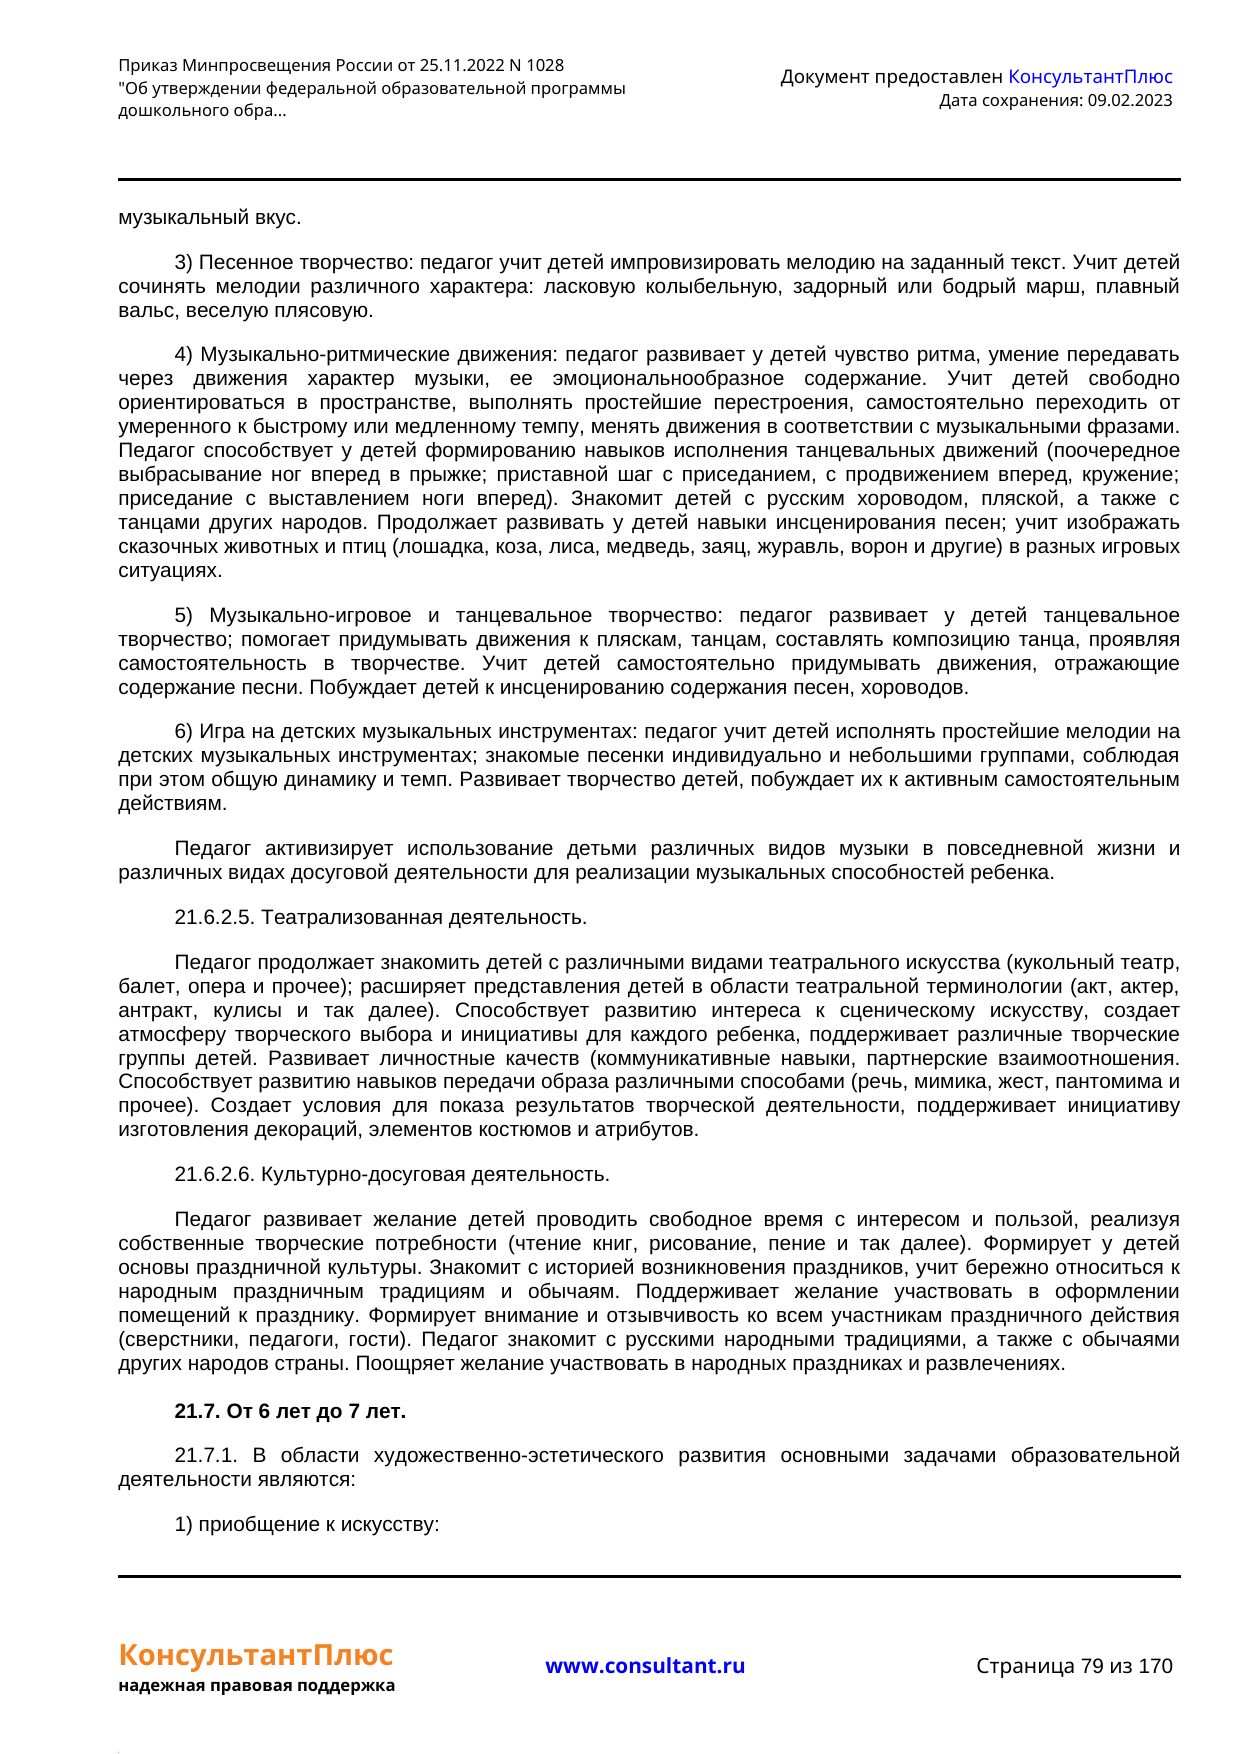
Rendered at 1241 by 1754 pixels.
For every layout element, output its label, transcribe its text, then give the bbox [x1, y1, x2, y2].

text 21.6.2.6. Культурно-досуговая деятельность. [118, 1162, 1181, 1186]
text 21.7.1. В области художественно-эстетического развития основными задачами образовательной деятельности являются: [118, 1443, 1181, 1491]
text 3) Песенное творчество: педагог учит детей импровизировать мелодию на заданный текст. Учит детей сочинять мелодии различного характера: ласковую колыбельную, задорный или бодрый марш, плавный вальс, веселую плясовую. [118, 249, 1181, 321]
title 21.7. От 6 лет до 7 лет. [118, 1398, 1181, 1422]
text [118, 205, 1181, 229]
text 5) Музыкально-игровое и танцевальное творчество: педагог развивает у детей танцевальное творчество; помогает придумывать движения к пляскам, танцам, составлять композицию танца, проявляя самостоятельность в творчестве. Учит детей самостоятельно придумывать движения, отражающие содержание песни. Побуждает детей к инсценированию содержания песен, хороводов. [118, 603, 1181, 698]
text 4) Музыкально-ритмические движения: педагог развивает у детей чувство ритма, умение передавать через движения характер музыки, ее эмоциональнообразное содержание. Учит детей свободно ориентироваться в пространстве, выполнять простейшие перестроения, самостоятельно переходить от умеренного к быстрому или медленному темпу, менять движения в соответствии с музыкальными фразами. Педагог способствует у детей формированию навыков исполнения танцевальных движений (поочередное выбрасывание ног вперед в прыжке; приставной шаг с приседанием, с продвижением вперед, кружение; приседание с выставлением ноги вперед). Знакомит детей с русским хороводом, пляской, а также с танцами других народов. Продолжает развивать у детей навыки инсценирования песен; учит изображать сказочных животных и птиц (лошадка, коза, лиса, медведь, заяц, журавль, ворон и другие) в разных игровых ситуациях. [118, 342, 1181, 582]
text 1) приобщение к искусству: [118, 1512, 1181, 1536]
text 6) Игра на детских музыкальных инструментах: педагог учит детей исполнять простейшие мелодии на детских музыкальных инструментах; знакомые песенки индивидуально и небольшими группами, соблюдая при этом общую динамику и темп. Развивает творчество детей, побуждает их к активным самостоятельным действиям. [118, 719, 1181, 815]
text Педагог активизирует использование детьми различных видов музыки в повседневной жизни и различных видах досуговой деятельности для реализации музыкальных способностей ребенка. [118, 836, 1181, 884]
text 21.6.2.5. Театрализованная деятельность. [118, 905, 1181, 929]
text Педагог продолжает знакомить детей с различными видами театрального искусства (кукольный театр, балет, опера и прочее); расширяет представления детей в области театральной терминологии (акт, актер, антракт, кулисы и так далее). Способствует развитию интереса к сценическому искусству, создает атмосферу творческого выбора и инициативы для каждого ребенка, поддерживает различные творческие группы детей. Развивает личностные качеств (коммуникативные навыки, партнерские взаимоотношения. Способствует развитию навыков передачи образа различными способами (речь, мимика, жест, пантомима и прочее). Создает условия для показа результатов творческой деятельности, поддерживает инициативу изготовления декораций, элементов костюмов и атрибутов. [118, 949, 1181, 1141]
text Педагог развивает желание детей проводить свободное время с интересом и пользой, реализуя собственные творческие потребности (чтение книг, рисование, пение и так далее). Формирует у детей основы праздничной культуры. Знакомит с историей возникновения праздников, учит бережно относиться к народным праздничным традициям и обычаям. Поддерживает желание участвовать в оформлении помещений к празднику. Формирует внимание и отзывчивость ко всем участникам праздничного действия (сверстники, педагоги, гости). Педагог знакомит с русскими народными традициями, а также с обычаями других народов страны. Поощряет желание участвовать в народных праздниках и развлечениях. [118, 1207, 1181, 1374]
